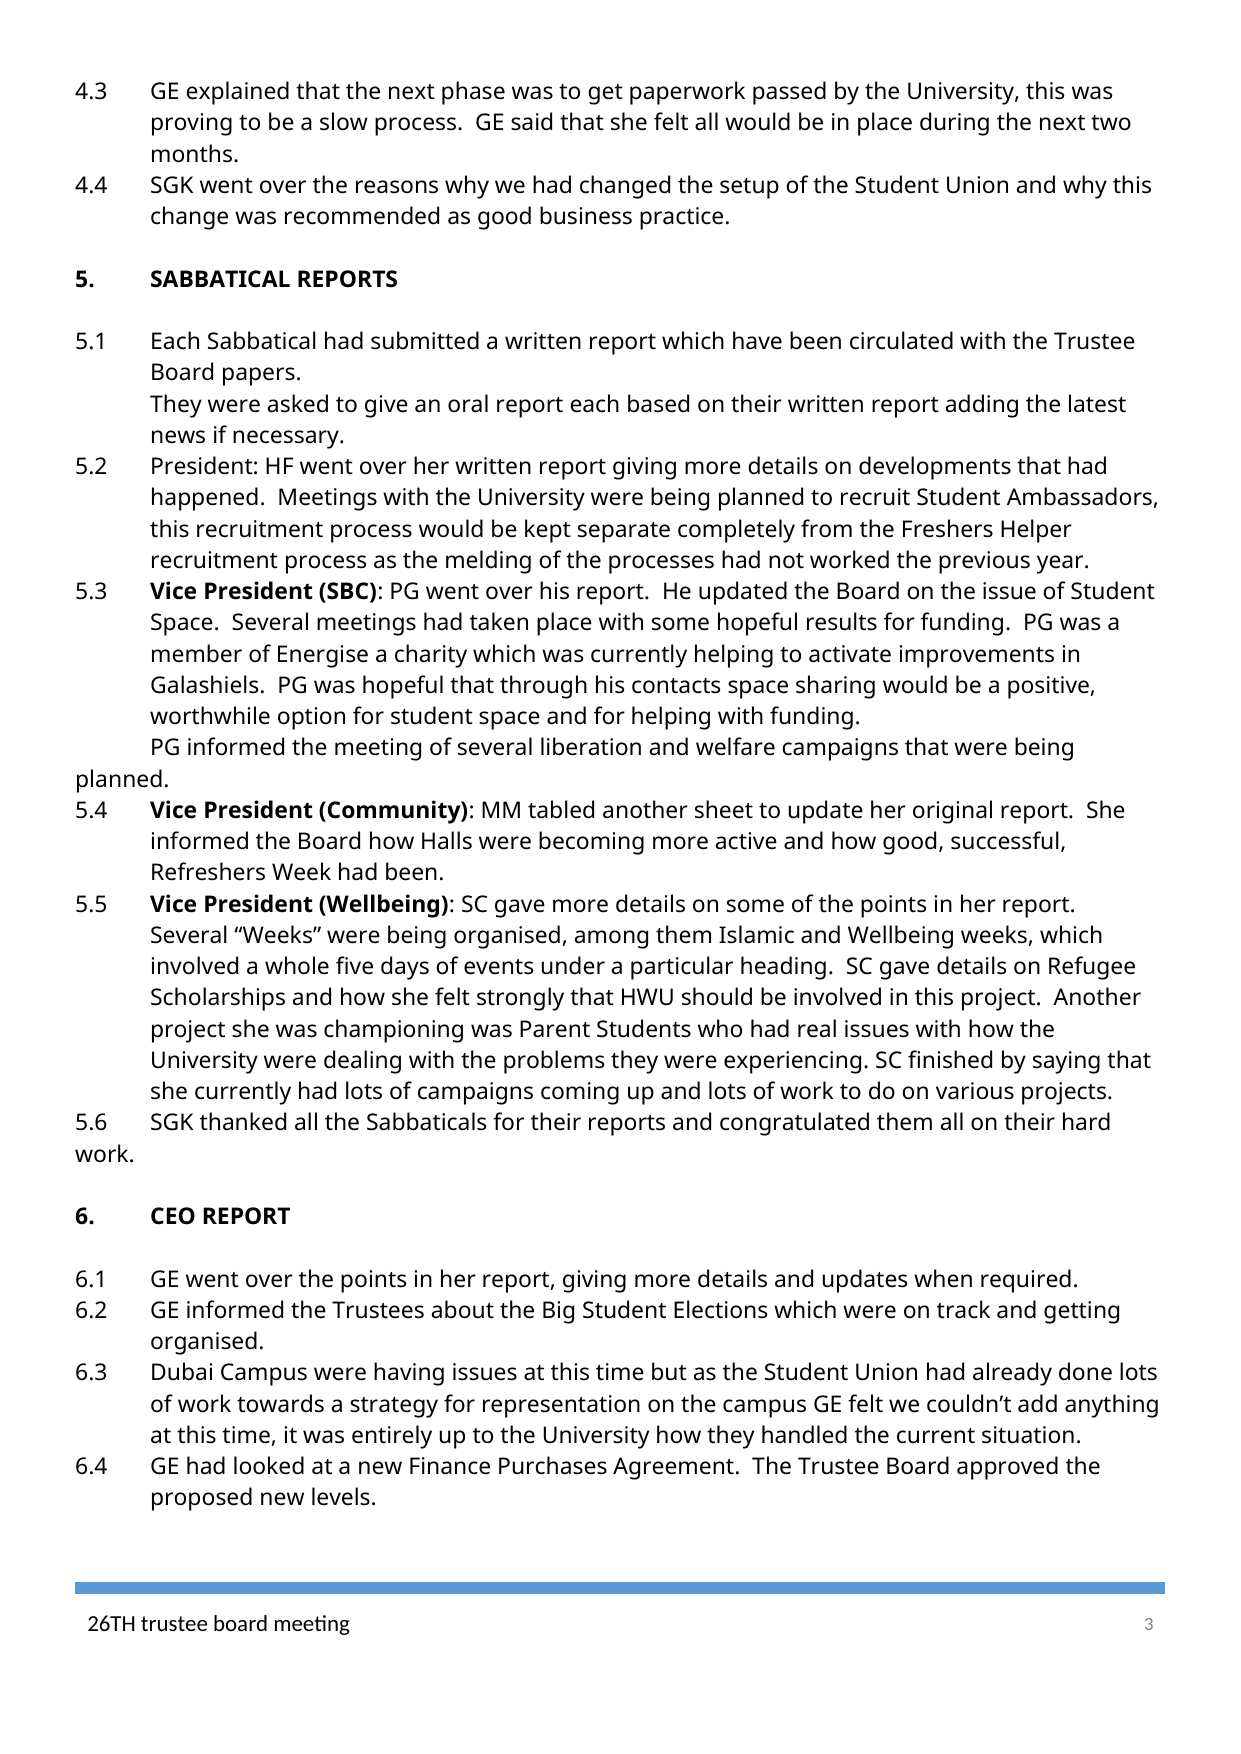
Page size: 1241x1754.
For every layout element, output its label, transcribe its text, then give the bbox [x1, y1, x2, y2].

text 5.3 Vice President (SBC): PG went over his report. He updated the Board on the issue of Student Space. Several meetings had taken place with some hopeful results for funding. PG was a member of Energise a charity which was currently helping to activate improvements in Galashiels. PG was hopeful that through his contacts space sharing would be a positive, worthwhile option for student space and for helping with funding. [75, 575, 1165, 731]
text 6.1 GE went over the points in her report, giving more details and updates when required. [75, 1262, 1165, 1294]
list SABBATICAL REPORTS [75, 262, 1165, 294]
text 5.1 Each Sabbatical had submitted a written report which have been circulated with the Trustee Board papers. [75, 325, 1165, 387]
text 6.3 Dubai Campus were having issues at this time but as the Student Union had already done lots of work towards a strategy for representation on the campus GE felt we couldn’t add anything at this time, it was entirely up to the University how they handled the current situation. [75, 1356, 1165, 1450]
text 4.4 SGK went over the reasons why we had changed the setup of the Student Union and why this change was recommended as good business practice. [75, 169, 1165, 231]
text 5.2 President: HF went over her written report giving more details on developments that had happened. Meetings with the University were being planned to recruit Student Ambassadors, this recruitment process would be kept separate completely from the Freshers Helper recruitment process as the melding of the processes had not worked the previous year. [75, 450, 1165, 575]
text 5.4 Vice President (Community): MM tabled another sheet to update her original report. She informed the Board how Halls were becoming more active and how good, successful, Refreshers Week had been. [75, 794, 1165, 887]
text 4.3 GE explained that the next phase was to get paperwork passed by the University, this was proving to be a slow process. GE said that she felt all would be in place during the next two months. [75, 75, 1165, 169]
text 6.4 GE had looked at a new Finance Purchases Agreement. The Trustee Board approved the proposed new levels. [75, 1450, 1165, 1512]
text They were asked to give an oral report each based on their written report adding the latest news if necessary. [150, 387, 1165, 450]
text 5.6 SGK thanked all the Sabbaticals for their reports and congratulated them all on their hard work. [75, 1106, 1165, 1169]
list CEO REPORT [75, 1200, 1165, 1231]
text PG informed the meeting of several liberation and welfare campaigns that were being planned. [75, 731, 1165, 794]
text 6.2 GE informed the Trustees about the Big Student Elections which were on track and getting organised. [75, 1294, 1165, 1356]
text 5.5 Vice President (Wellbeing): SC gave more details on some of the points in her report. Several “Weeks” were being organised, among them Islamic and Wellbeing weeks, which involved a whole five days of events under a particular heading. SC gave details on Refugee Scholarships and how she felt strongly that HWU should be involved in this project. Another project she was championing was Parent Students who had real issues with how the University were dealing with the problems they were experiencing. SC finished by saying that she currently had lots of campaigns coming up and lots of work to do on various projects. [75, 887, 1165, 1106]
